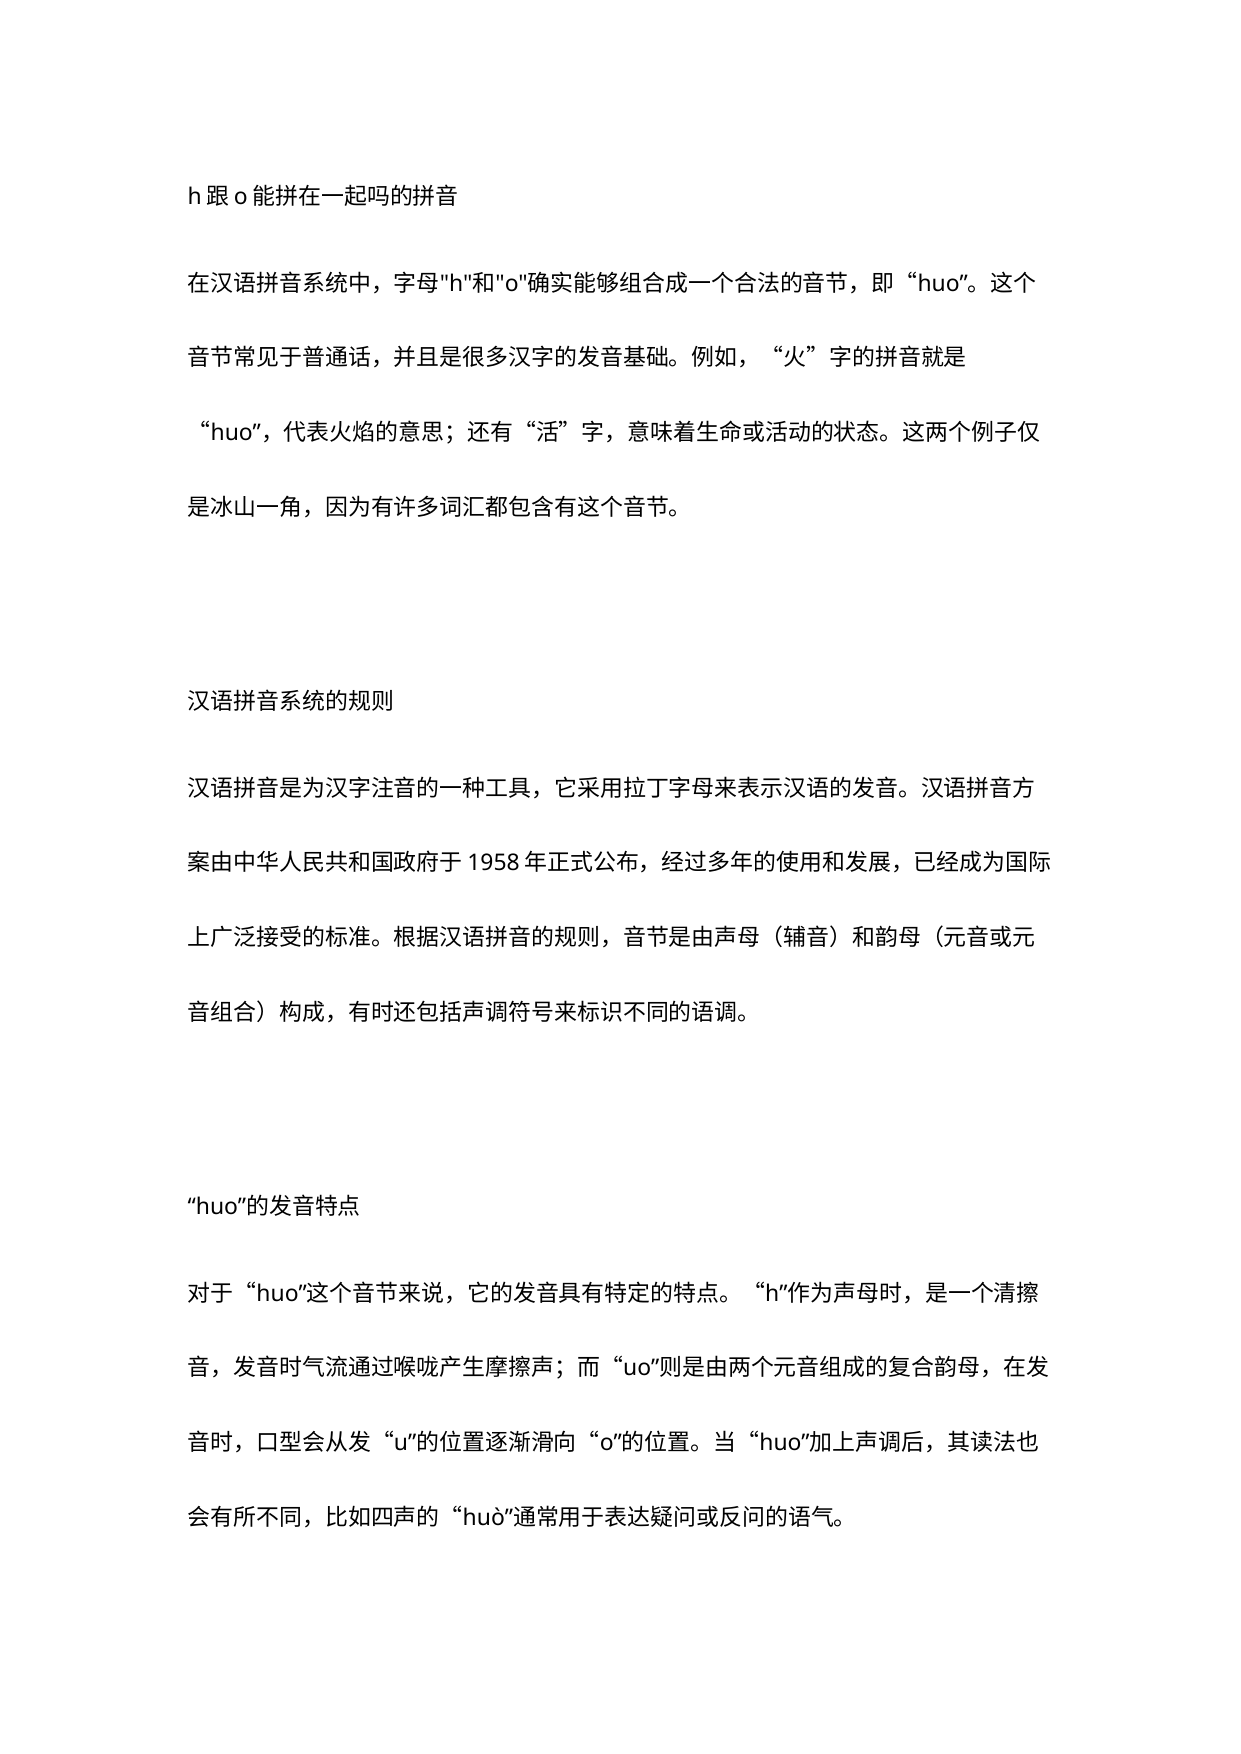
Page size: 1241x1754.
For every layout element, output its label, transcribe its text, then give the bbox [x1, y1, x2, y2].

text h跟o能拼在一起吗的拼音 [187, 162, 1053, 227]
text 汉语拼音是为汉字注音的一种工具，它采用拉丁字母来表示汉语的发音。汉语拼音方案由中华人民共和国政府于1958年正式公布，经过多年的使用和发展，已经成为国际上广泛接受的标准。根据汉语拼音的规则，音节是由声母（辅音）和韵母（元音或元音组合）构成，有时还包括声调符号来标识不同的语调。 [187, 753, 1053, 1043]
text “huo”的发音特点 [187, 1172, 1053, 1237]
text 对于“huo”这个音节来说，它的发音具有特定的特点。“h”作为声母时，是一个清擦音，发音时气流通过喉咙产生摩擦声；而“uo”则是由两个元音组成的复合韵母，在发音时，口型会从发“u”的位置逐渐滑向“o”的位置。当“huo”加上声调后，其读法也会有所不同，比如四声的“huò”通常用于表达疑问或反问的语气。 [187, 1258, 1053, 1548]
text 汉语拼音系统的规则 [187, 667, 1053, 732]
text 在汉语拼音系统中，字母"h"和"o"确实能够组合成一个合法的音节，即“huo”。这个音节常见于普通话，并且是很多汉字的发音基础。例如，“火”字的拼音就是“huo”，代表火焰的意思；还有“活”字，意味着生命或活动的状态。这两个例子仅是冰山一角，因为有许多词汇都包含有这个音节。 [187, 249, 1053, 538]
